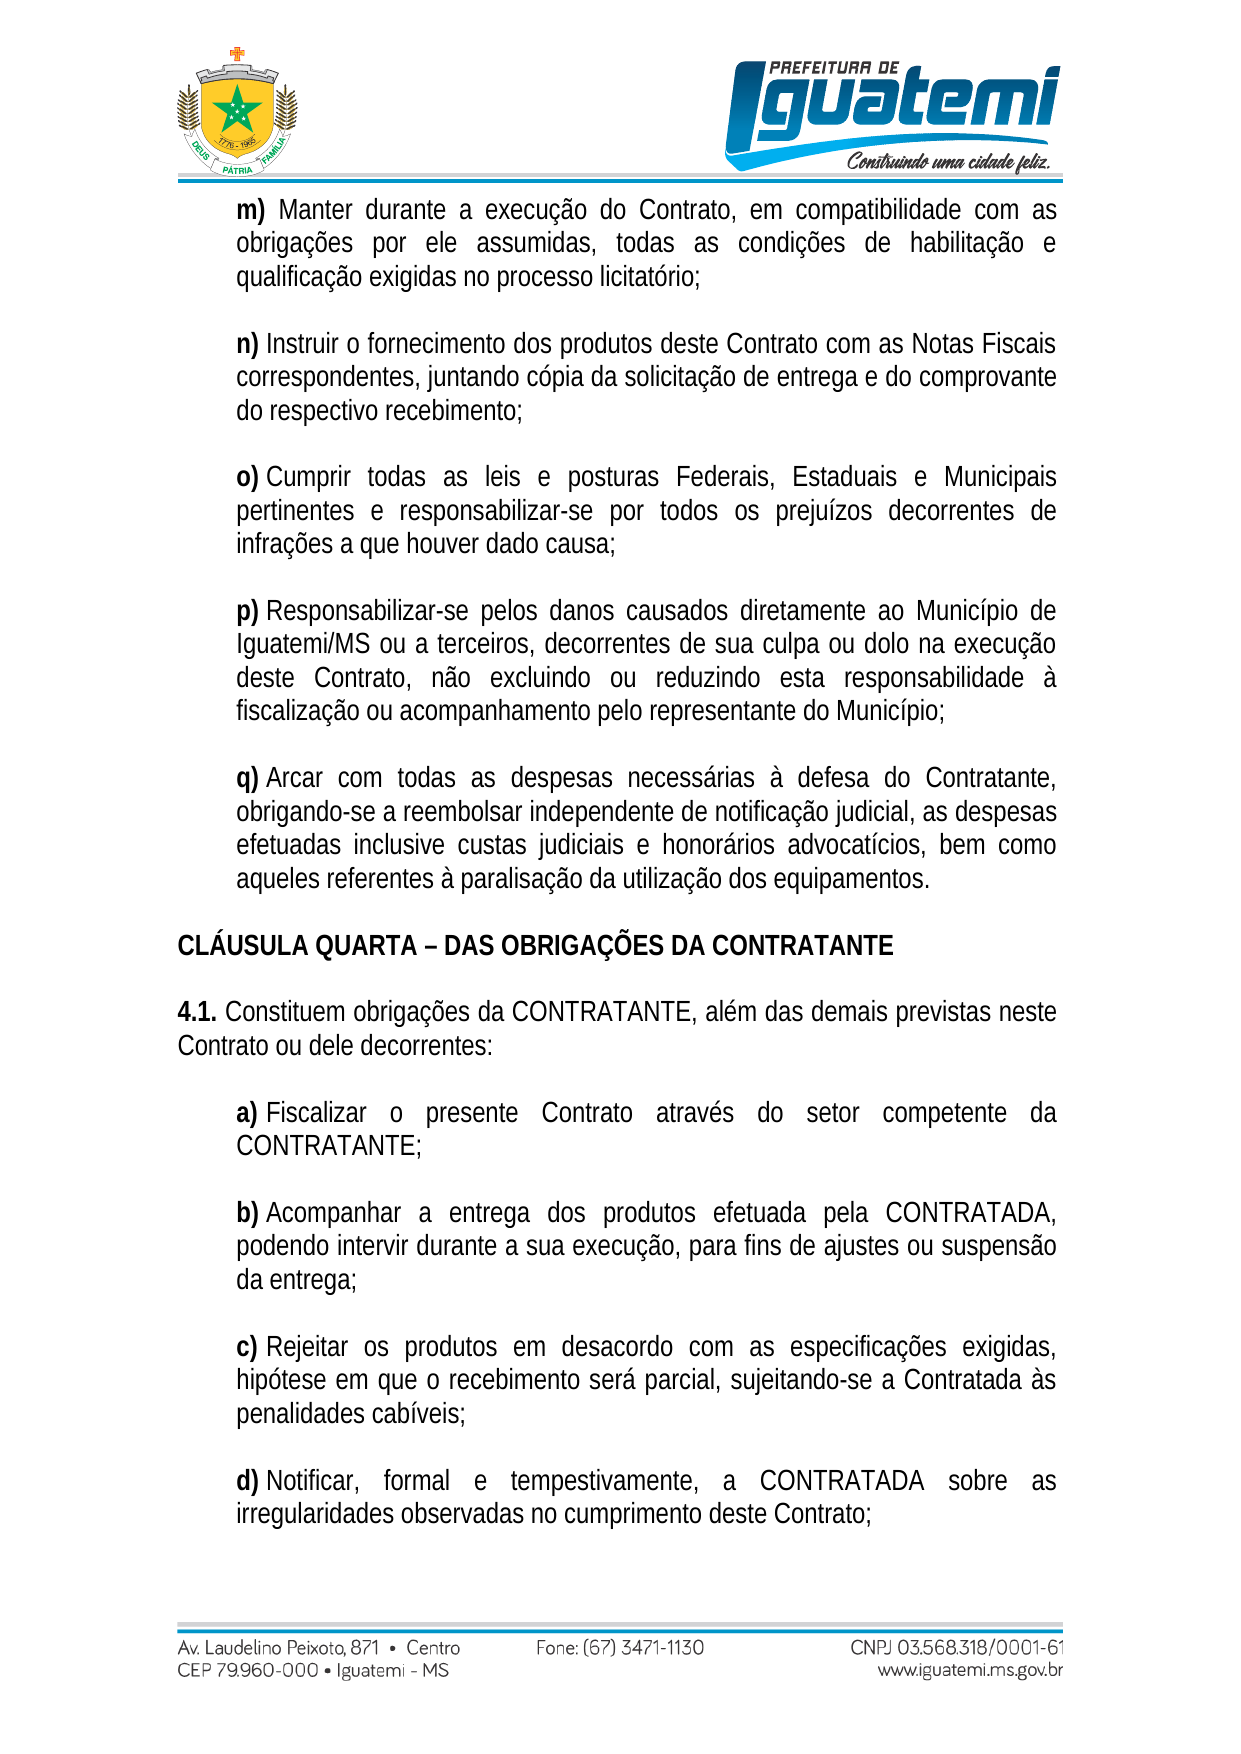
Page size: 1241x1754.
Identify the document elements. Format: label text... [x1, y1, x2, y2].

picture [177, 1622, 1063, 1629]
list Notificar, formal e tempestivamente, a CONTRATADA sobre as irregularidades observadas no cumprimento deste Contrato; [236, 1463, 1058, 1529]
list Rejeitar os produtos em desacordo com as especificações exigidas, hipótese em que o recebimento será parcial, sujeitando-se a Contratada às penalidades cabíveis; [236, 1329, 1058, 1429]
list Instruir o fornecimento dos produtos deste Contrato com as Notas Fiscais correspondentes, juntando cópia da solicitação de entrega e do comprovante do respectivo recebimento; [236, 326, 1058, 426]
text CLÁUSULA QUARTA – DAS OBRIGAÇÕES DA CONTRATANTE [177, 928, 1058, 961]
list Cumprir todas as leis e posturas Federais, Estaduais e Municipais pertinentes e responsabilizar-se por todos os prejuízos decorrentes de infrações a que houver dado causa; [236, 459, 1058, 560]
list Arcar com todas as despesas necessárias à defesa do Contratante, obrigando-se a reembolsar independente de notificação judicial, as despesas efetuadas inclusive custas judiciais e honorários advocatícios, bem como aqueles referentes à paralisação da utilização dos equipamentos. [236, 760, 1058, 894]
text 4.1. Constituem obrigações da CONTRATANTE, além das demais previstas neste Contrato ou dele decorrentes: [177, 994, 1058, 1061]
list Fiscalizar o presente Contrato através do setor competente da CONTRATANTE; [236, 1095, 1058, 1162]
list Acompanhar a entrega dos produtos efetuada pela CONTRATADA, podendo intervir durante a sua execução, para fins de ajustes ou suspensão da entrega; [236, 1195, 1058, 1295]
text m) Manter durante a execução do Contrato, em compatibilidade com as obrigações por ele assumidas, todas as condições de habilitação e qualificação exigidas no processo licitatório; [236, 192, 1058, 292]
list Responsabilizar-se pelos danos causados diretamente ao Município de Iguatemi/MS ou a terceiros, decorrentes de sua culpa ou dolo na execução deste Contrato, não excluindo ou reduzindo esta responsabilidade à fiscalização ou acompanhamento pelo representante do Município; [236, 593, 1058, 727]
picture [177, 1634, 1063, 1681]
